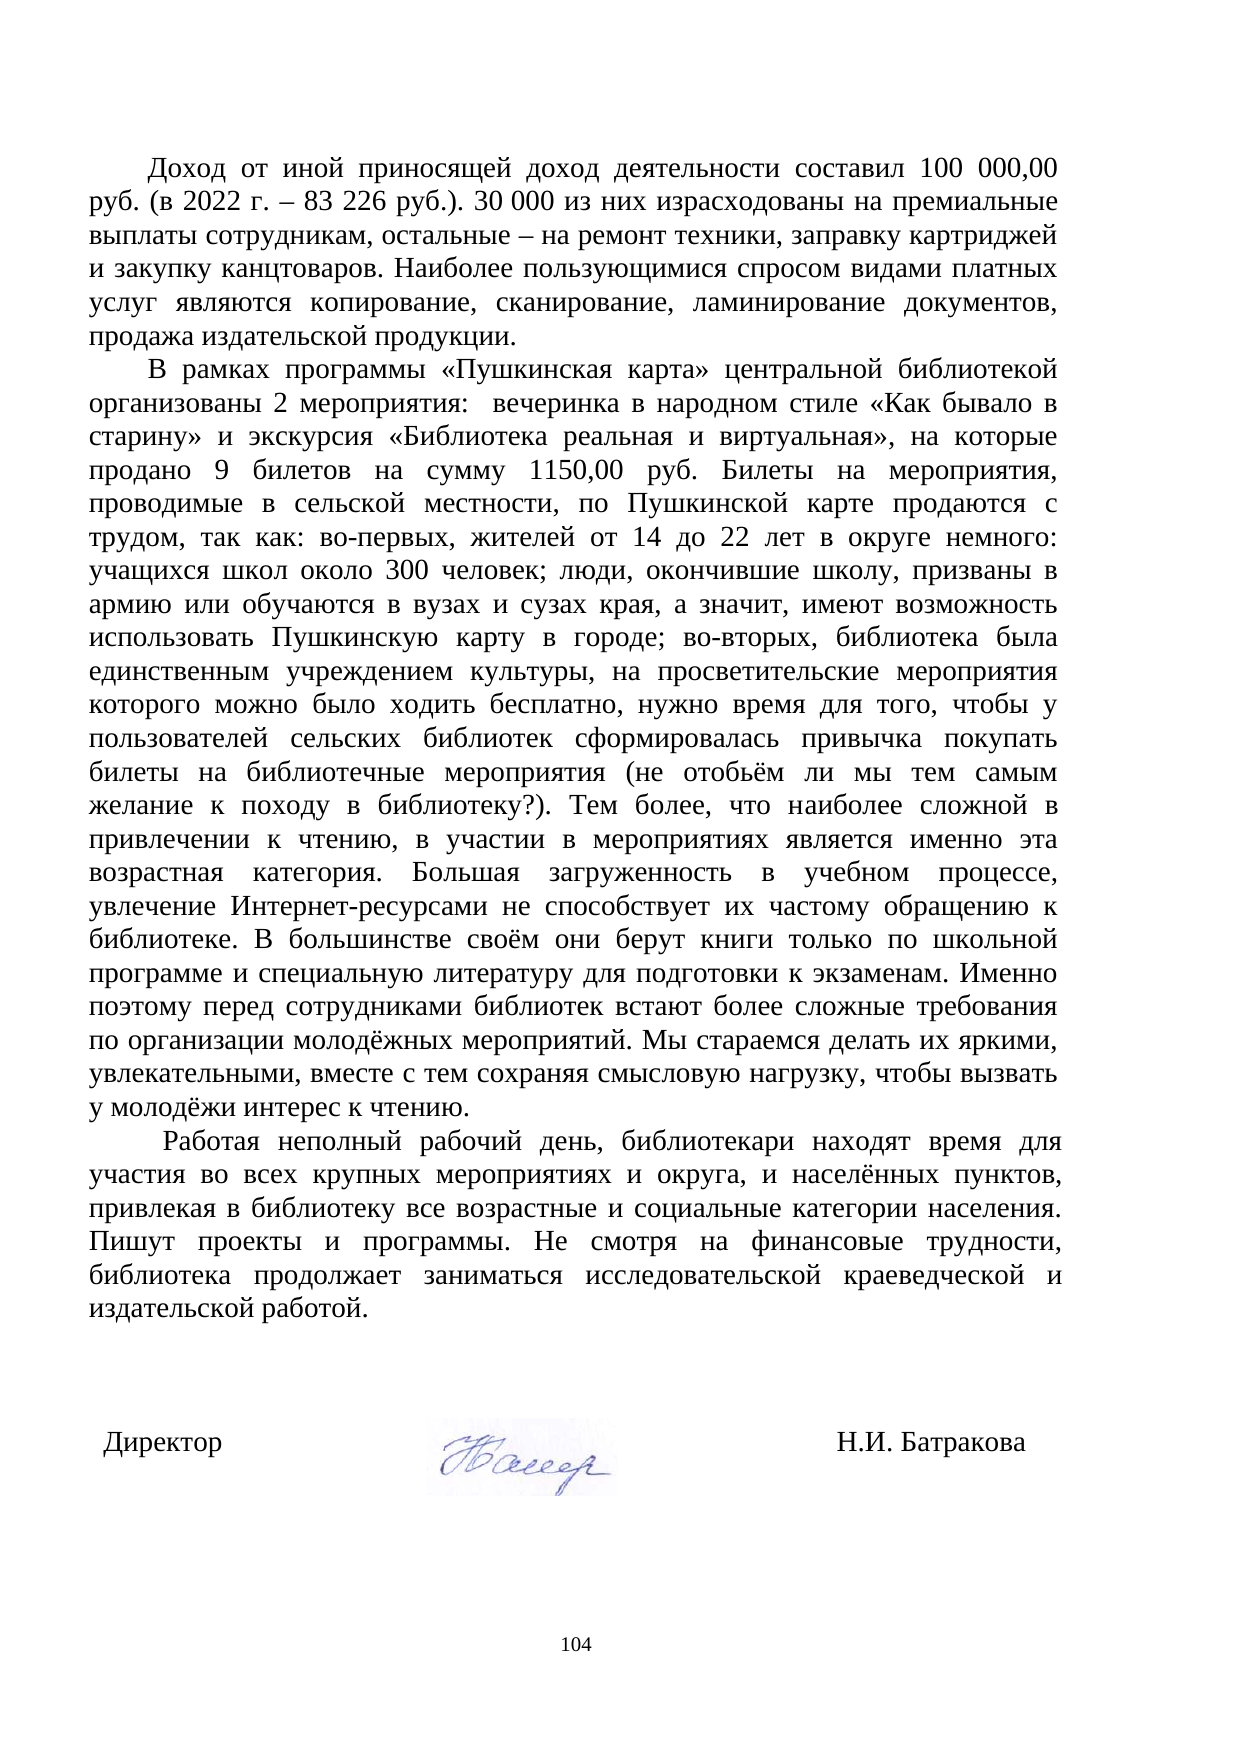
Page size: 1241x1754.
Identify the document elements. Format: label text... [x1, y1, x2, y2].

text Директор Н.И. Батракова [618, 1424, 1058, 1458]
text Директор Н.И. Батракова [88, 1424, 426, 1458]
text Доход от иной приносящей доход деятельности составил 100 000,00 руб. (в 2022 г. – 83 226 руб.). 30 000 из них израсходованы на премиальные выплаты сотрудникам, остальные – на ремонт техники, заправку картриджей и закупку канцтоваров. Наиболее пользующимися спросом видами платных услуг являются копирование, сканирование, ламинирование документов, продажа издательской продукции. [88, 150, 1058, 351]
text В рамках программы «Пушкинская карта» центральной библиотекой организованы 2 мероприятия: вечеринка в народном стиле «Как бывало в старину» и экскурсия «Библиотека реальная и виртуальная», на которые продано 9 билетов на сумму 1150,00 руб. Билеты на мероприятия, проводимые в сельской местности, по Пушкинской карте продаются с трудом, так как: во-первых, жителей от 14 до 22 лет в округе немного: учащихся школ около 300 человек; люди, окончившие школу, призваны в армию или обучаются в вузах и сузах края, а значит, имеют возможность использовать Пушкинскую карту в городе; во-вторых, библиотека была единственным учреждением культуры, на просветительские мероприятия которого можно было ходить бесплатно, нужно время для того, чтобы у пользователей сельских библиотек сформировалась привычка покупать билеты на библиотечные мероприятия (не отобьём ли мы тем самым желание к походу в библиотеку?). Тем более, что наиболее сложной в привлечении к чтению, в участии в мероприятиях является именно эта возрастная категория. Большая загруженность в учебном процессе, увлечение Интернет-ресурсами не способствует их частому обращению к библиотеке. В большинстве своём они берут книги только по школьной программе и специальную литературу для подготовки к экзаменам. Именно поэтому перед сотрудниками библиотек встают более сложные требования по организации молодёжных мероприятий. Мы стараемся делать их яркими, увлекательными, вместе с тем сохраняя смысловую нагрузку, чтобы вызвать у молодёжи интерес к чтению. [88, 351, 1058, 1123]
picture [426, 1418, 618, 1496]
text Работая неполный рабочий день, библиотекари находят время для участия во всех крупных мероприятиях и округа, и населённых пунктов, привлекая в библиотеку все возрастные и социальные категории населения. Пишут проекты и программы. Не смотря на финансовые трудности, библиотека продолжает заниматься исследовательской краеведческой и издательской работой. [88, 1123, 1063, 1324]
